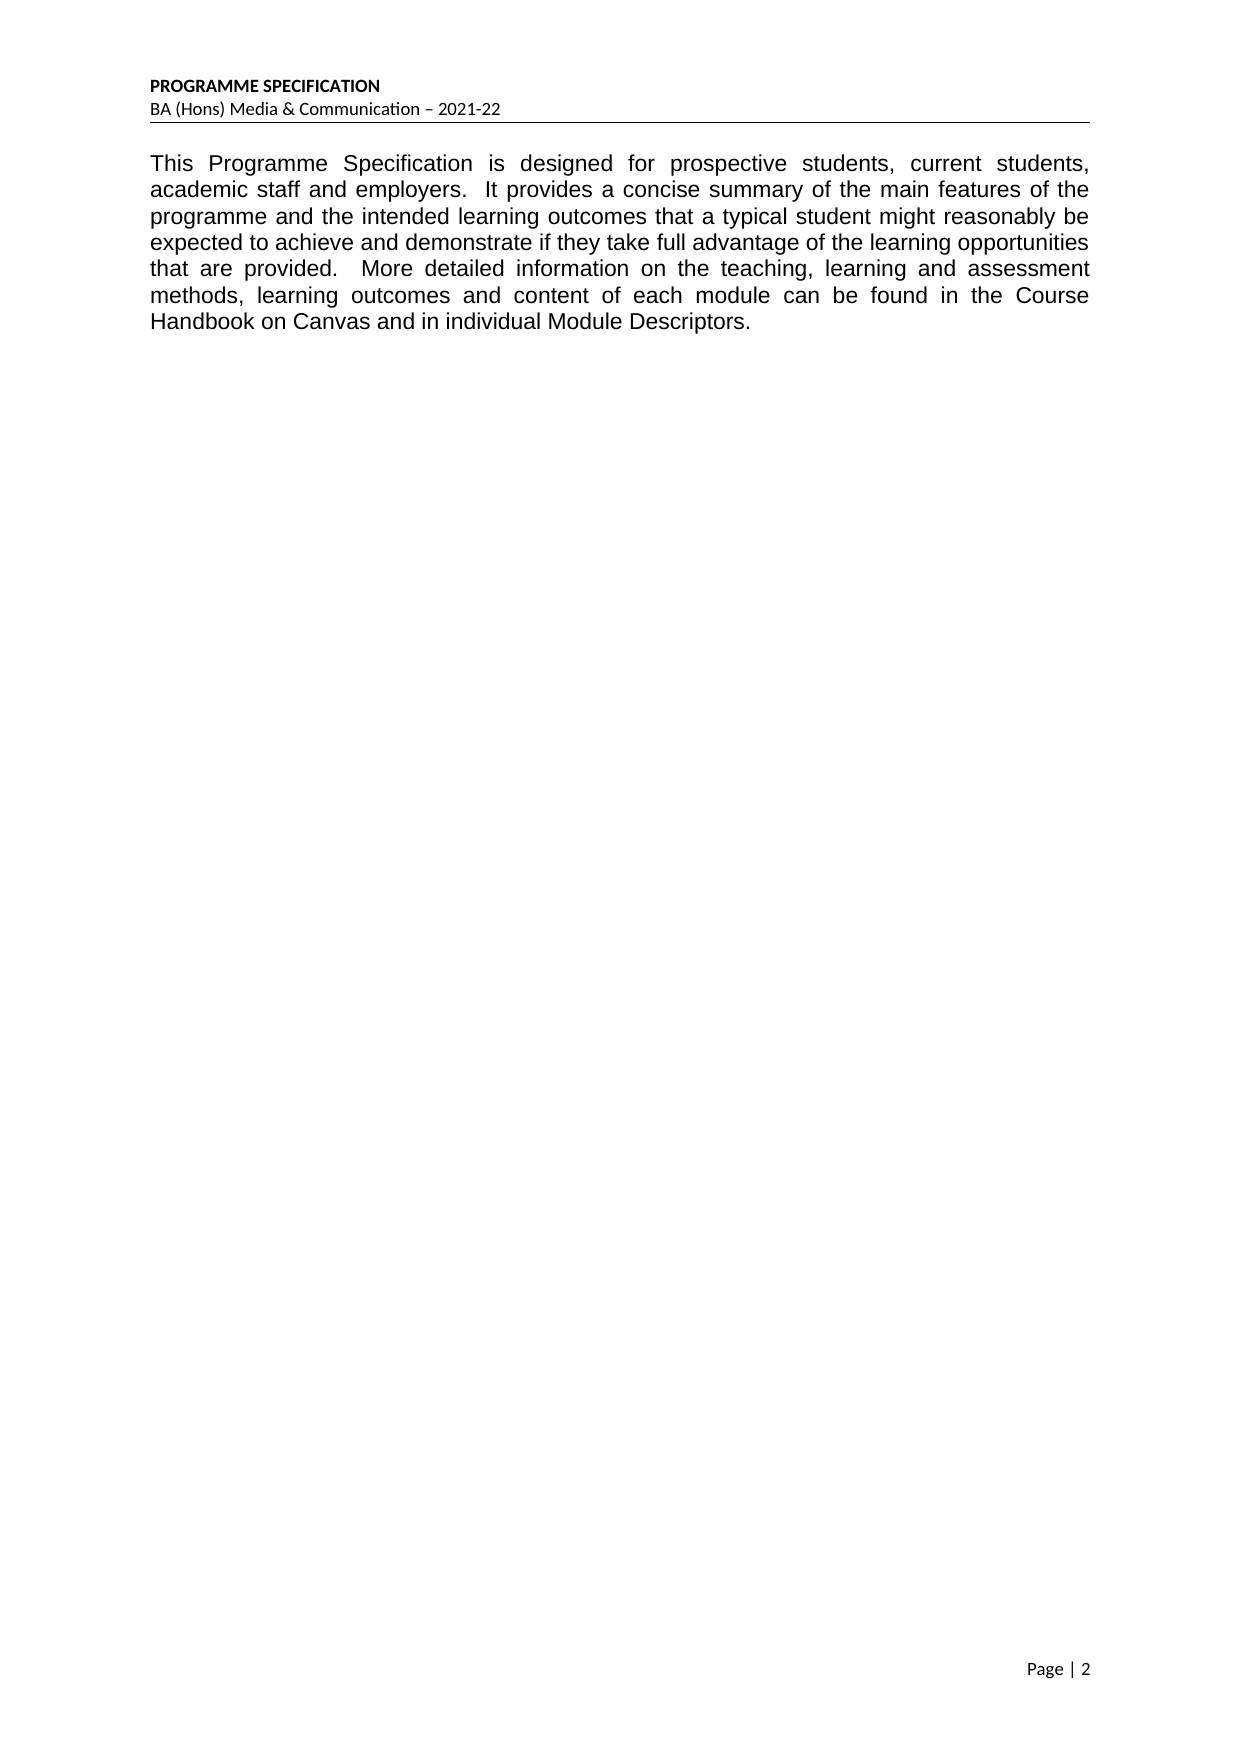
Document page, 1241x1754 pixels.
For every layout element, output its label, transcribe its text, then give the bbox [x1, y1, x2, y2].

text This Programme Specification is designed for prospective students, current students, academic staff and employers. It provides a concise summary of the main features of the programme and the intended learning outcomes that a typical student might reasonably be expected to achieve and demonstrate if they take full advantage of the learning opportunities that are provided. More detailed information on the teaching, learning and assessment methods, learning outcomes and content of each module can be found in the Course Handbook on Canvas and in individual Module Descriptors. [150, 150, 1090, 334]
